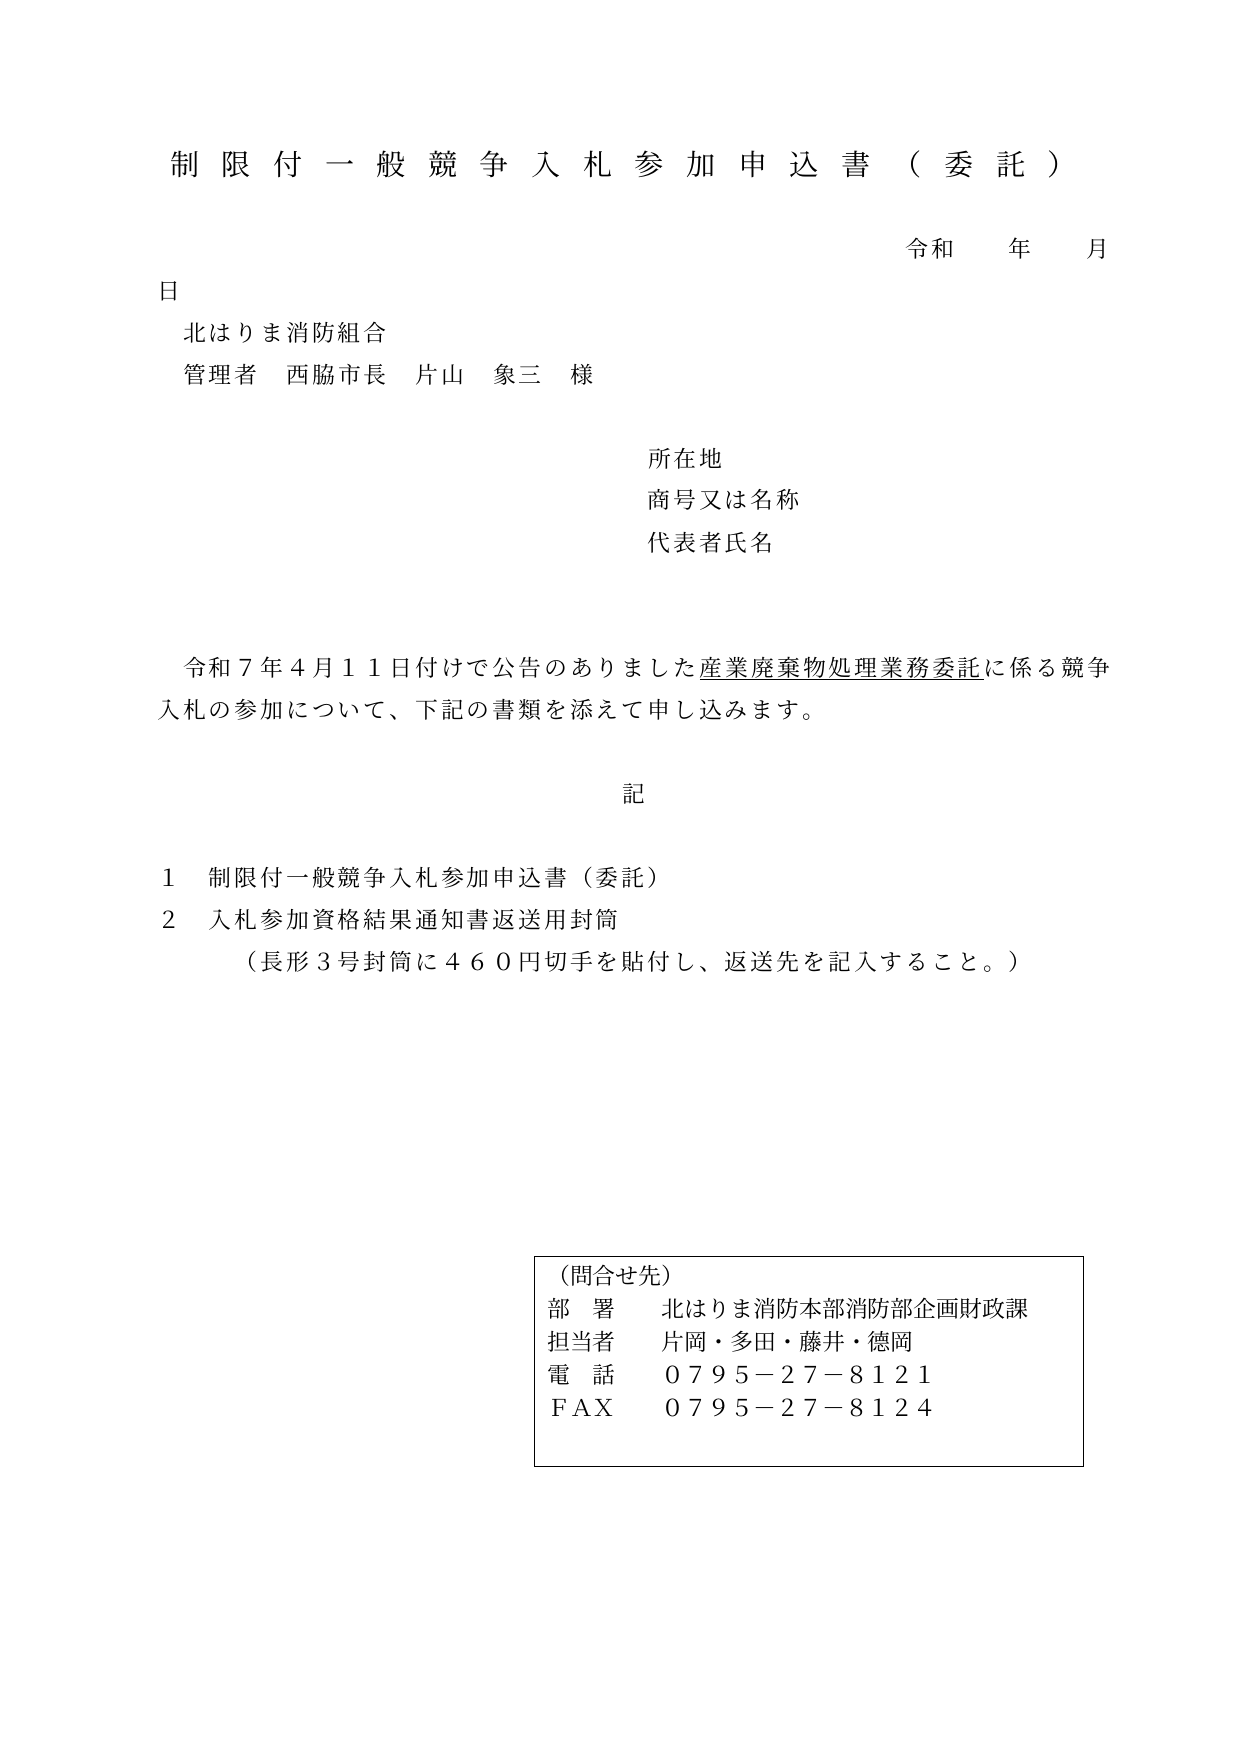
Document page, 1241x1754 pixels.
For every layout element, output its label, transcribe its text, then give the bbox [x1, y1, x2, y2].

text 管理者 西脇市長 片山 象三 様 [157, 352, 1113, 394]
text 令和７年４月１１日付けで公告のありました産業廃棄物処理業務委託に係る競争入札の参加について、下記の書類を添えて申し込みます。 [157, 646, 1113, 730]
text 商号又は名称 [157, 478, 1113, 520]
text （長形３号封筒に４６０円切手を貼付し、返送先を記入すること。） [157, 940, 1113, 982]
text 記 [157, 772, 1113, 814]
text 令和 年 月 日 [157, 226, 1113, 310]
text 所在地 [157, 436, 1113, 478]
text １ 制限付一般競争入札参加申込書（委託） [157, 856, 1113, 898]
text 代表者氏名 [157, 520, 1113, 562]
text ２ 入札参加資格結果通知書返送用封筒 [157, 898, 1113, 940]
text 制限付一般競争入札参加申込書（委託） [157, 142, 1113, 184]
text 北はりま消防組合 [157, 310, 1113, 352]
